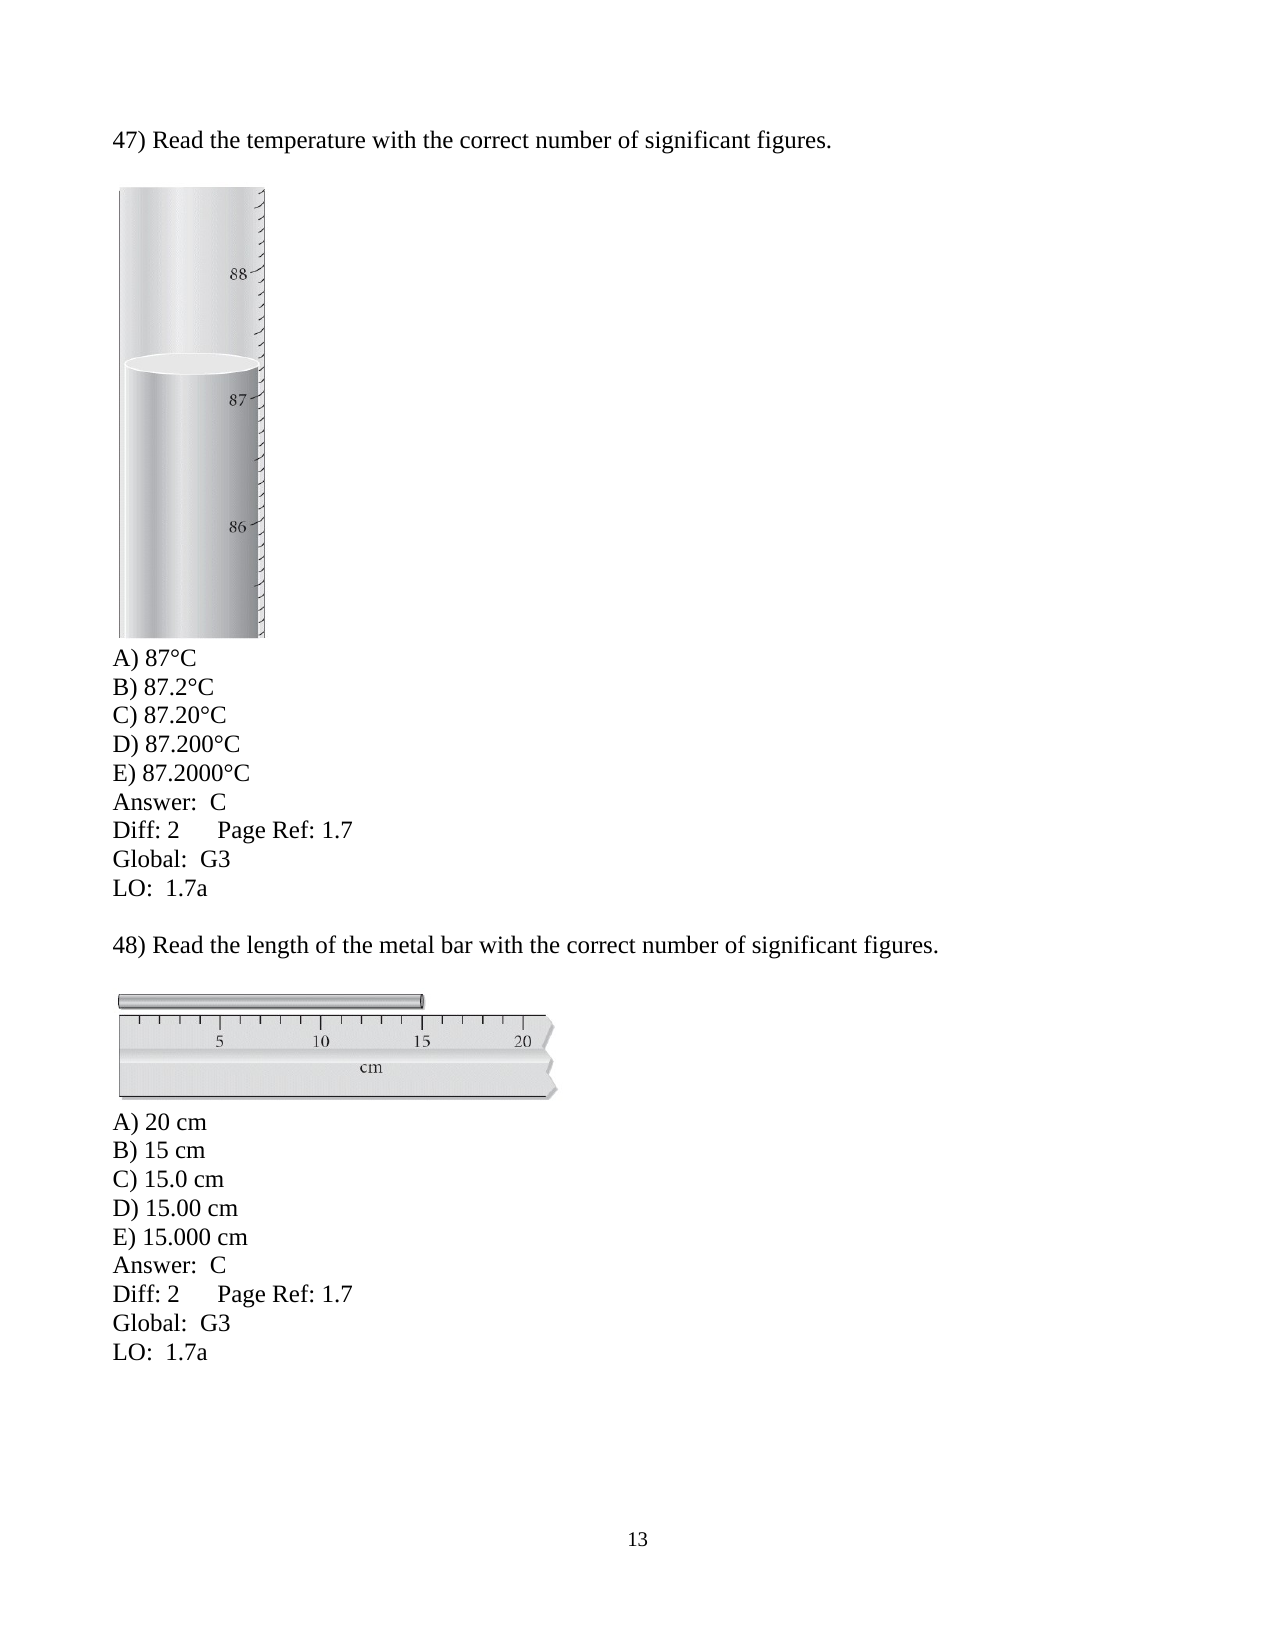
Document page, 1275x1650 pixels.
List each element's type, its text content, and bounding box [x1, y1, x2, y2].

text Answer: C [112, 787, 1162, 816]
text Global: G3 [112, 1308, 1162, 1337]
text A) 20 cm [112, 1107, 1162, 1135]
picture [112, 988, 563, 1107]
text E) 87.2000°C [112, 758, 1162, 787]
text 47) Read the temperature with the correct number of significant figures. [112, 125, 1162, 153]
text Diff: 2 Page Ref: 1.7 [112, 1279, 1162, 1308]
text D) 15.00 cm [112, 1193, 1162, 1222]
text B) 87.2°C [112, 672, 1162, 701]
text A) 87°C [112, 643, 1162, 672]
text Global: G3 [112, 844, 1162, 873]
text LO: 1.7a [112, 873, 1162, 902]
text B) 15 cm [112, 1135, 1162, 1164]
text Answer: C [112, 1250, 1162, 1279]
text C) 15.0 cm [112, 1164, 1162, 1193]
text C) 87.20°C [112, 701, 1162, 729]
text 48) Read the length of the metal bar with the correct number of significant figures. [112, 931, 1162, 959]
picture [112, 182, 272, 643]
text LO: 1.7a [112, 1337, 1162, 1365]
text E) 15.000 cm [112, 1222, 1162, 1250]
text D) 87.200°C [112, 729, 1162, 758]
text Diff: 2 Page Ref: 1.7 [112, 816, 1162, 844]
